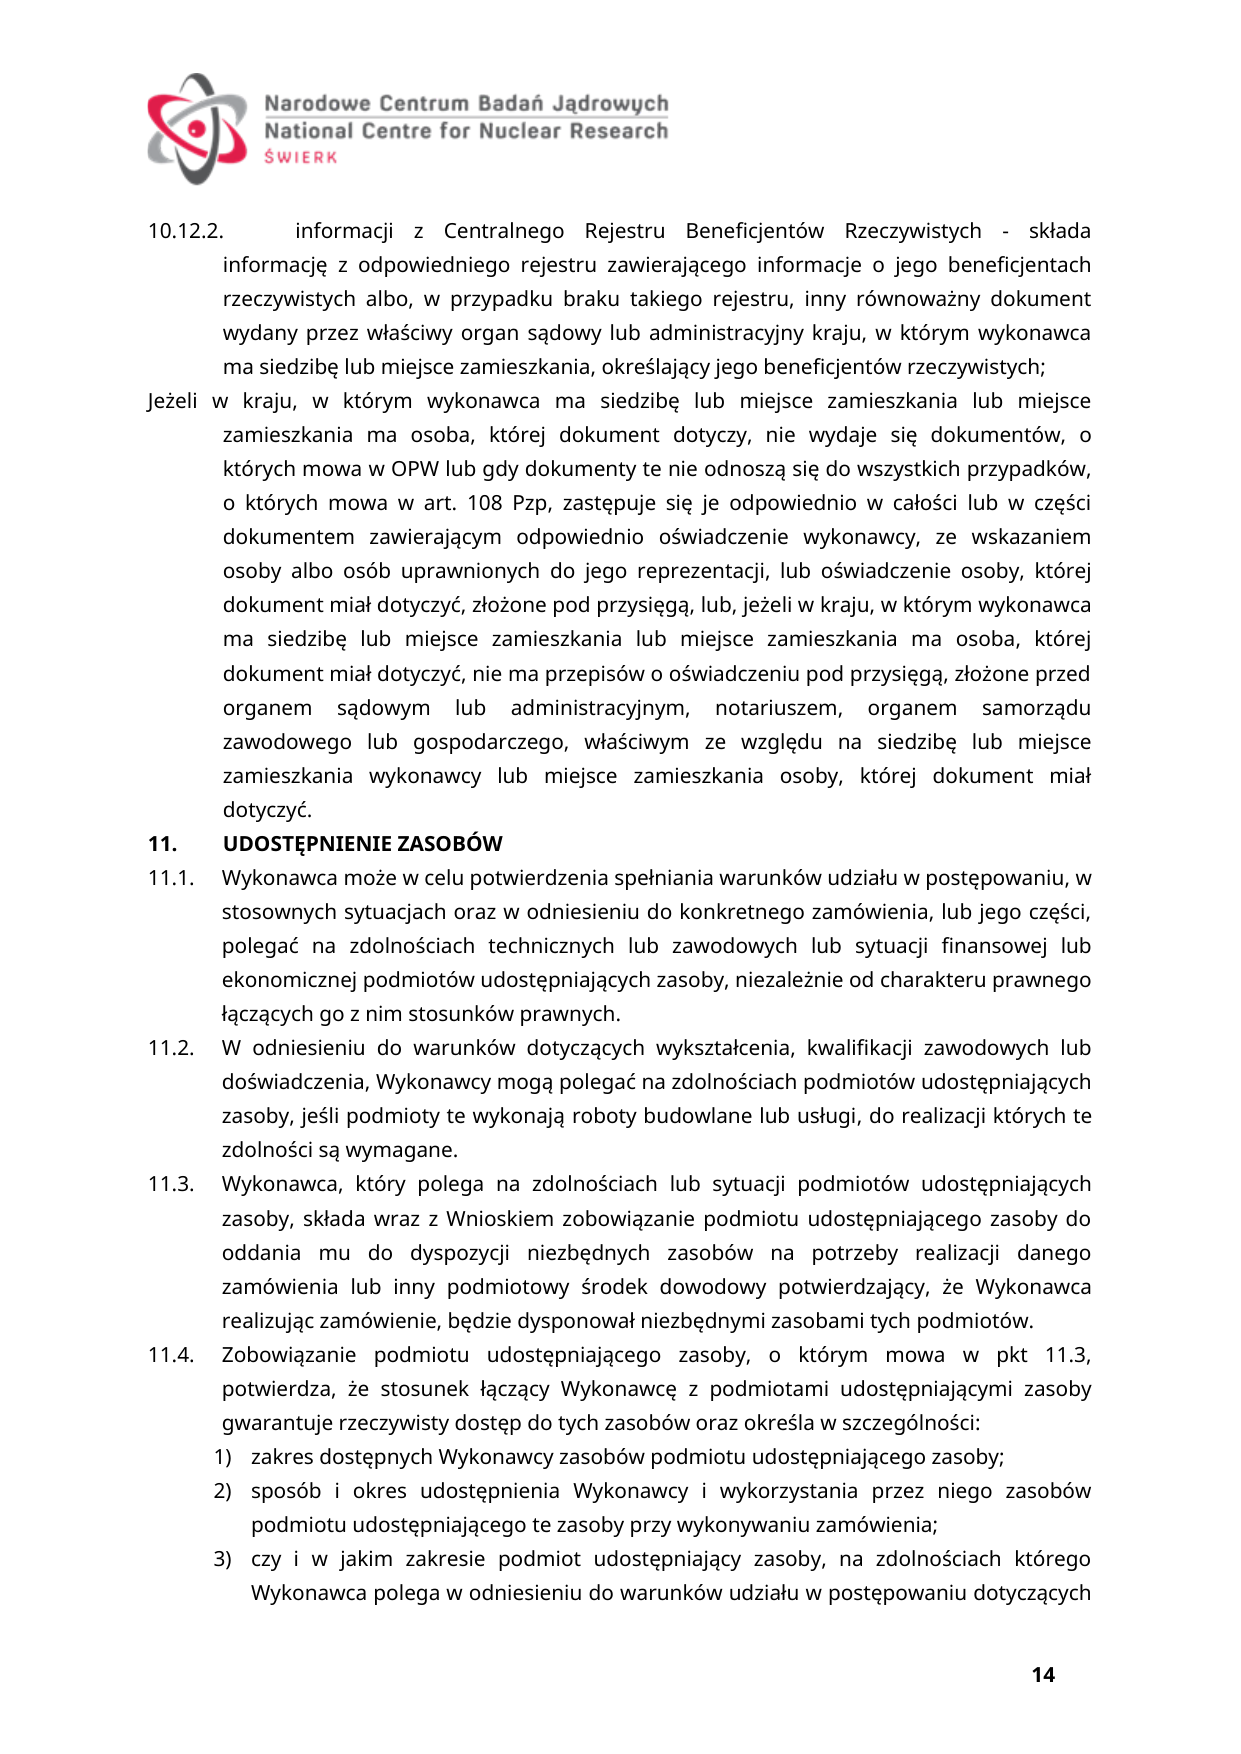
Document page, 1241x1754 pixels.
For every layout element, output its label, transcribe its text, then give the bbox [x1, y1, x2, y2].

list informacji z Centralnego Rejestru Beneficjentów Rzeczywistych - składa informację z odpowiedniego rejestru zawierającego informacje o jego beneficjentach rzeczywistych albo, w przypadku braku takiego rejestru, inny równoważny dokument wydany przez właściwy organ sądowy lub administracyjny kraju, w którym wykonawca ma siedzibę lub miejsce zamieszkania, określający jego beneficjentów rzeczywistych; [148, 216, 1093, 381]
text 11. UDOSTĘPNIENIE ZASOBÓW [148, 829, 1092, 857]
list sposób i okres udostępnienia Wykonawcy i wykorzystania przez niego zasobów podmiotu udostępniającego te zasoby przy wykonywaniu zamówienia; [213, 1476, 1092, 1539]
text Jeżeli w kraju, w którym wykonawca ma siedzibę lub miejsce zamieszkania lub miejsce zamieszkania ma osoba, której dokument dotyczy, nie wydaje się dokumentów, o których mowa w OPW lub gdy dokumenty te nie odnoszą się do wszystkich przypadków, o których mowa w art. 108 Pzp, zastępuje się je odpowiednio w całości lub w części dokumentem zawierającym odpowiednio oświadczenie wykonawcy, ze wskazaniem osoby albo osób uprawnionych do jego reprezentacji, lub oświadczenie osoby, której dokument miał dotyczyć, złożone pod przysięgą, lub, jeżeli w kraju, w którym wykonawca ma siedzibę lub miejsce zamieszkania lub miejsce zamieszkania ma osoba, której dokument miał dotyczyć, nie ma przepisów o oświadczeniu pod przysięgą, złożone przed organem sądowym lub administracyjnym, notariuszem, organem samorządu zawodowego lub gospodarczego, właściwym ze względu na siedzibę lub miejsce zamieszkania wykonawcy lub miejsce zamieszkania osoby, której dokument miał dotyczyć. [148, 386, 1092, 823]
text 11.1. Wykonawca może w celu potwierdzenia spełniania warunków udziału w postępowaniu, w stosownych sytuacjach oraz w odniesieniu do konkretnego zamówienia, lub jego części, polegać na zdolnościach technicznych lub zawodowych lub sytuacji finansowej lub ekonomicznej podmiotów udostępniających zasoby, niezależnie od charakteru prawnego łączących go z nim stosunków prawnych. [148, 863, 1092, 1028]
text 11.2. W odniesieniu do warunków dotyczących wykształcenia, kwalifikacji zawodowych lub doświadczenia, Wykonawcy mogą polegać na zdolnościach podmiotów udostępniających zasoby, jeśli podmioty te wykonają roboty budowlane lub usługi, do realizacji których te zdolności są wymagane. [148, 1033, 1092, 1164]
list zakres dostępnych Wykonawcy zasobów podmiotu udostępniającego zasoby; [213, 1442, 1092, 1471]
picture [147, 73, 670, 187]
text 11.4. Zobowiązanie podmiotu udostępniającego zasoby, o którym mowa w pkt 11.3, potwierdza, że stosunek łączący Wykonawcę z podmiotami udostępniającymi zasoby gwarantuje rzeczywisty dostęp do tych zasobów oraz określa w szczególności: [148, 1340, 1092, 1436]
text 11.3. Wykonawca, który polega na zdolnościach lub sytuacji podmiotów udostępniających zasoby, składa wraz z Wnioskiem zobowiązanie podmiotu udostępniającego zasoby do oddania mu do dyspozycji niezbędnych zasobów na potrzeby realizacji danego zamówienia lub inny podmiotowy środek dowodowy potwierdzający, że Wykonawca realizując zamówienie, będzie dysponował niezbędnymi zasobami tych podmiotów. [148, 1169, 1092, 1334]
